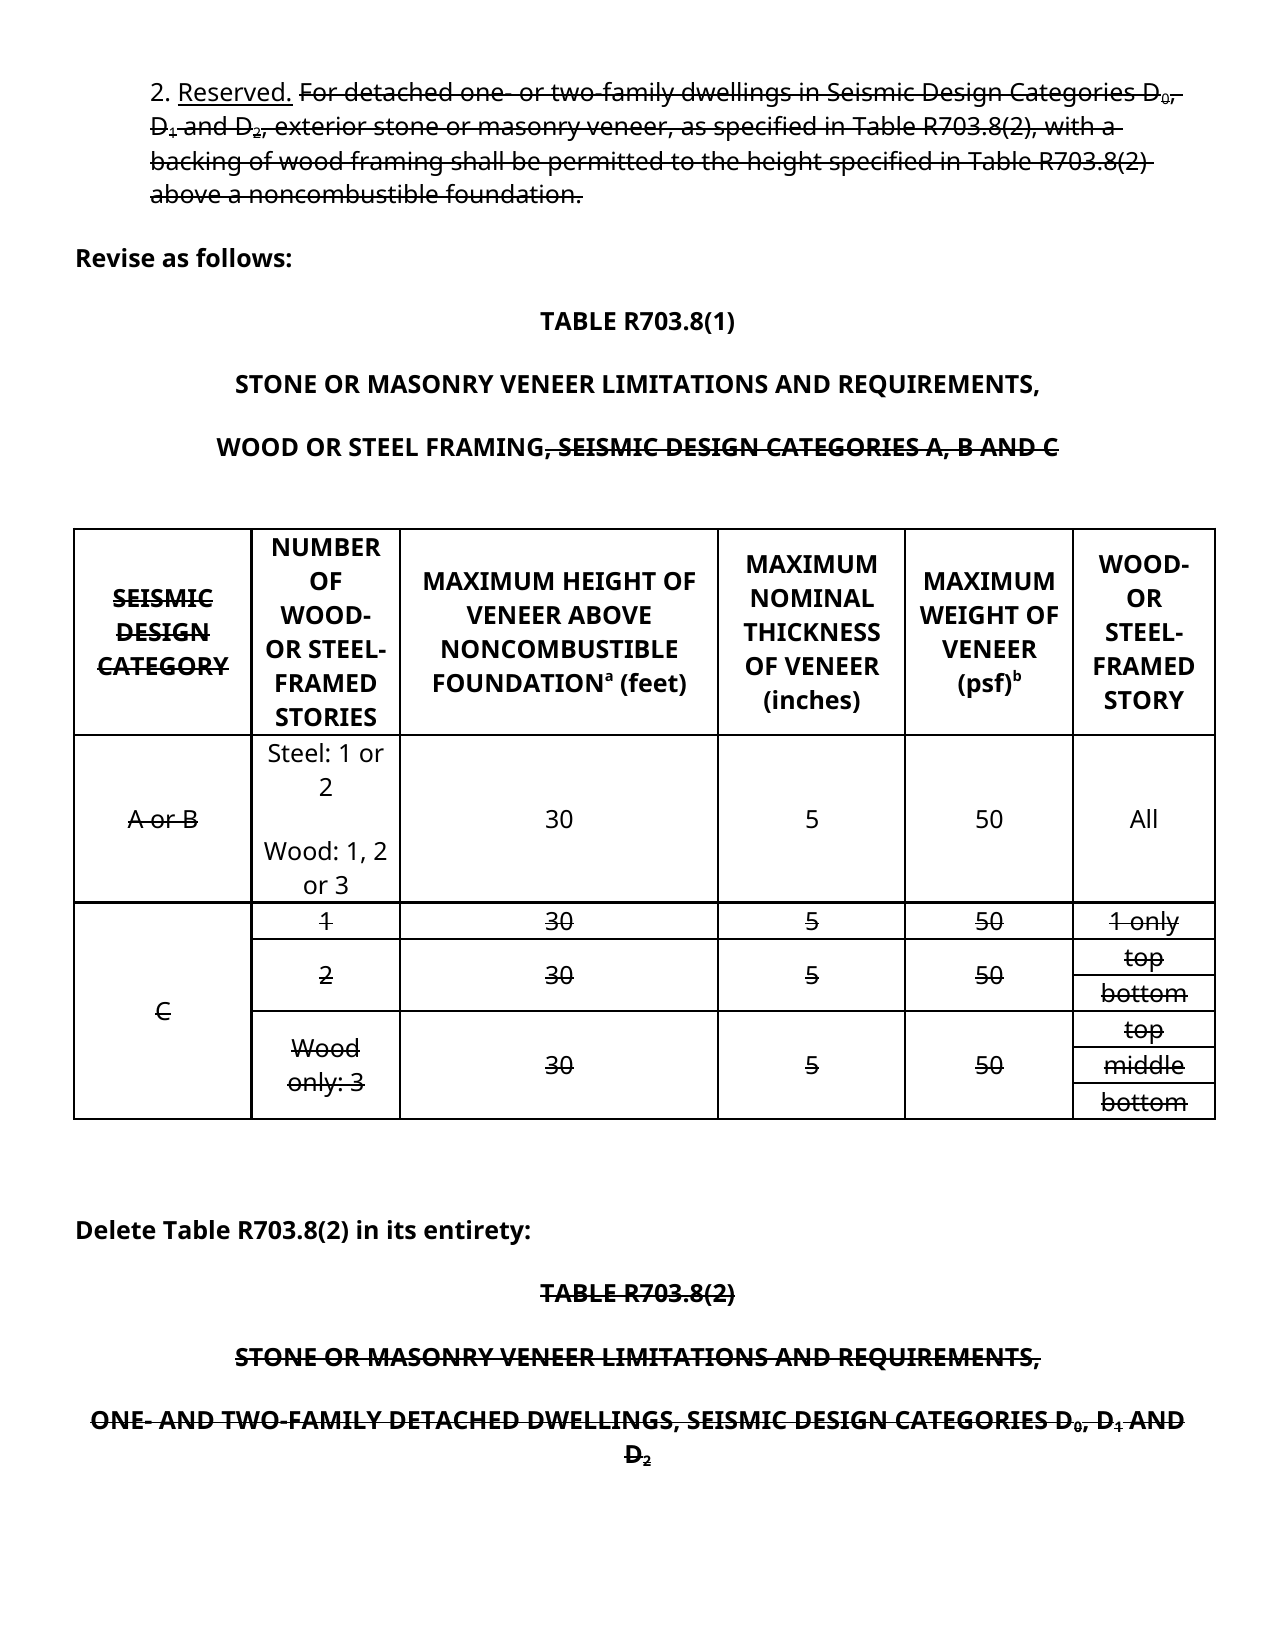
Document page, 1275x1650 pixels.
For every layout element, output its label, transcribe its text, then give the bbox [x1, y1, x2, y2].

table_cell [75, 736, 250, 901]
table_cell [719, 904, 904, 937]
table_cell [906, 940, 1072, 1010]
text ONE- AND TWO-FAMILY DETACHED DWELLINGS, SEISMIC DESIGN CATEGORIES D0, D1 AND D2 [75, 1402, 1200, 1471]
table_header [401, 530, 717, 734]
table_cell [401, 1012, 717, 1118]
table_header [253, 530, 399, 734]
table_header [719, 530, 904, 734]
text TABLE R703.8(1) [75, 304, 1200, 338]
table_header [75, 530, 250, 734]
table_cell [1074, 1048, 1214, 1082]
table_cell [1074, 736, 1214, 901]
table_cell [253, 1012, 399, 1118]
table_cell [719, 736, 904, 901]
text Revise as follows: [75, 240, 1200, 274]
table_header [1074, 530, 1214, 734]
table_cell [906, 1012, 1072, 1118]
text TABLE R703.8(2) [75, 1276, 1200, 1310]
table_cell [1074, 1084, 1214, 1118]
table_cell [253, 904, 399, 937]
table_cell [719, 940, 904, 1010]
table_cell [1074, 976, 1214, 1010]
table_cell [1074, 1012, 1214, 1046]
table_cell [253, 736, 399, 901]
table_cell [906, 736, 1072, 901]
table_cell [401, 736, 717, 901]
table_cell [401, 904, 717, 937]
text STONE OR MASONRY VENEER LIMITATIONS AND REQUIREMENTS, [75, 367, 1200, 401]
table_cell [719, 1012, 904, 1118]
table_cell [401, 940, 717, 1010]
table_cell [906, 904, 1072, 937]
text WOOD OR STEEL FRAMING, SEISMIC DESIGN CATEGORIES A, B AND C [75, 430, 1200, 464]
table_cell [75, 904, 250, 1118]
text STONE OR MASONRY VENEER LIMITATIONS AND REQUIREMENTS, [75, 1339, 1200, 1373]
text 2. Reserved. For detached one- or two-family dwellings in Seismic Design Categories D0, D1 and D2, exterior stone or masonry veneer, as specified in Table R703.8(2), with a backing of wood framing shall be permitted to the height specified in Table R703.8(2) above a noncombustible foundation. [150, 75, 1200, 211]
text Delete Table R703.8(2) in its entirety: [75, 1213, 1200, 1247]
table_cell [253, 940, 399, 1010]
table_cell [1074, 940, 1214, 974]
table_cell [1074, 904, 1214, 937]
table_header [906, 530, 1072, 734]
